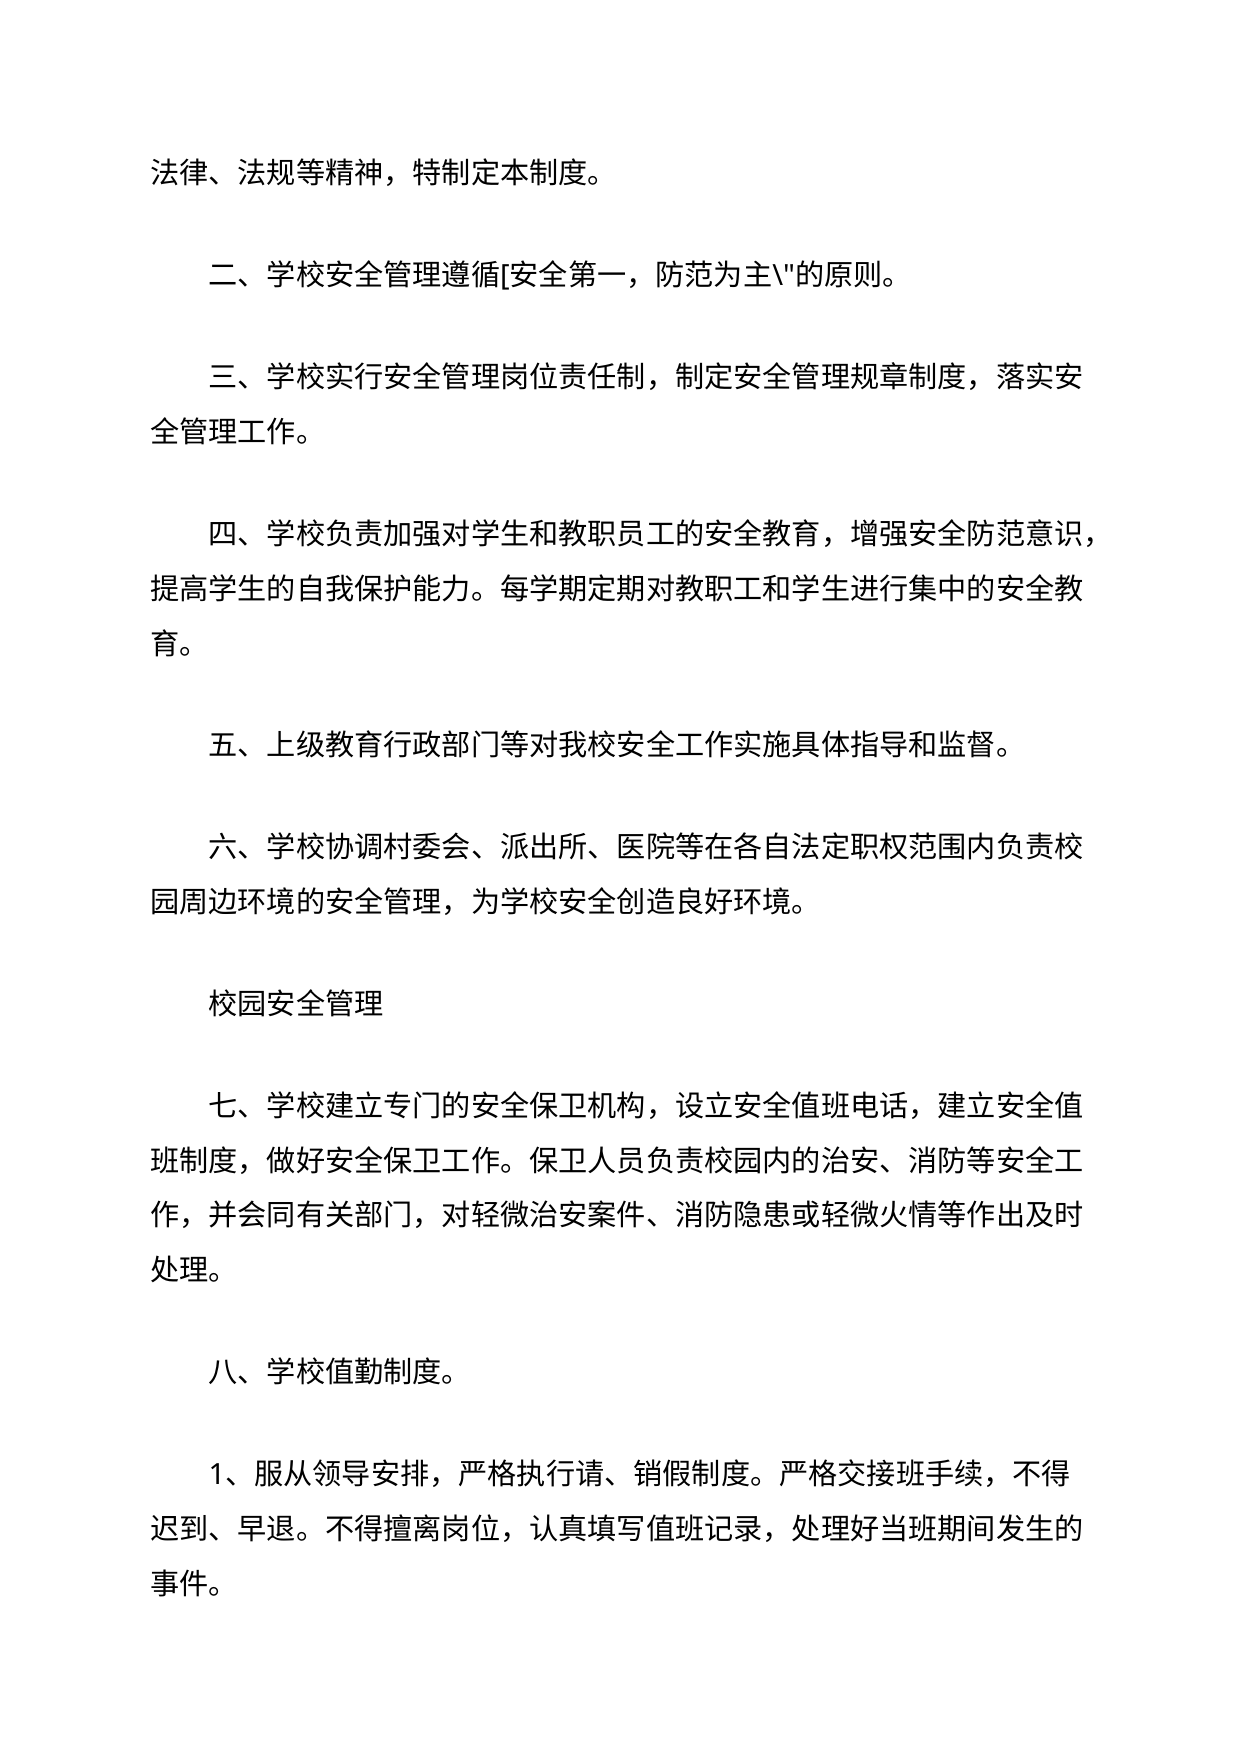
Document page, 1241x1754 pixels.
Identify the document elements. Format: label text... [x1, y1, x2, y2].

text 六、学校协调村委会、派出所、医院等在各自法定职权范围内负责校园周边环境的安全管理，为学校安全创造良好环境。 [150, 824, 1090, 921]
text 校园安全管理 [150, 980, 1090, 1023]
text 四、学校负责加强对学生和教职员工的安全教育，增强安全防范意识，提高学生的自我保护能力。每学期定期对教职工和学生进行集中的安全教育。 [150, 510, 1090, 662]
text 三、学校实行安全管理岗位责任制，制定安全管理规章制度，落实安全管理工作。 [150, 354, 1090, 451]
text 七、学校建立专门的安全保卫机构，设立安全值班电话，建立安全值班制度，做好安全保卫工作。保卫人员负责校园内的治安、消防等安全工作，并会同有关部门，对轻微治安案件、消防隐患或轻微火情等作出及时处理。 [150, 1082, 1090, 1289]
text 二、学校安全管理遵循[安全第一，防范为主\"的原则。 [150, 252, 1090, 294]
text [150, 150, 1090, 192]
text 五、上级教育行政部门等对我校安全工作实施具体指导和监督。 [150, 722, 1090, 764]
text 八、学校值勤制度。 [150, 1349, 1090, 1391]
text 1、服从领导安排，严格执行请、销假制度。严格交接班手续，不得迟到、早退。不得擅离岗位，认真填写值班记录，处理好当班期间发生的事件。 [150, 1450, 1090, 1603]
